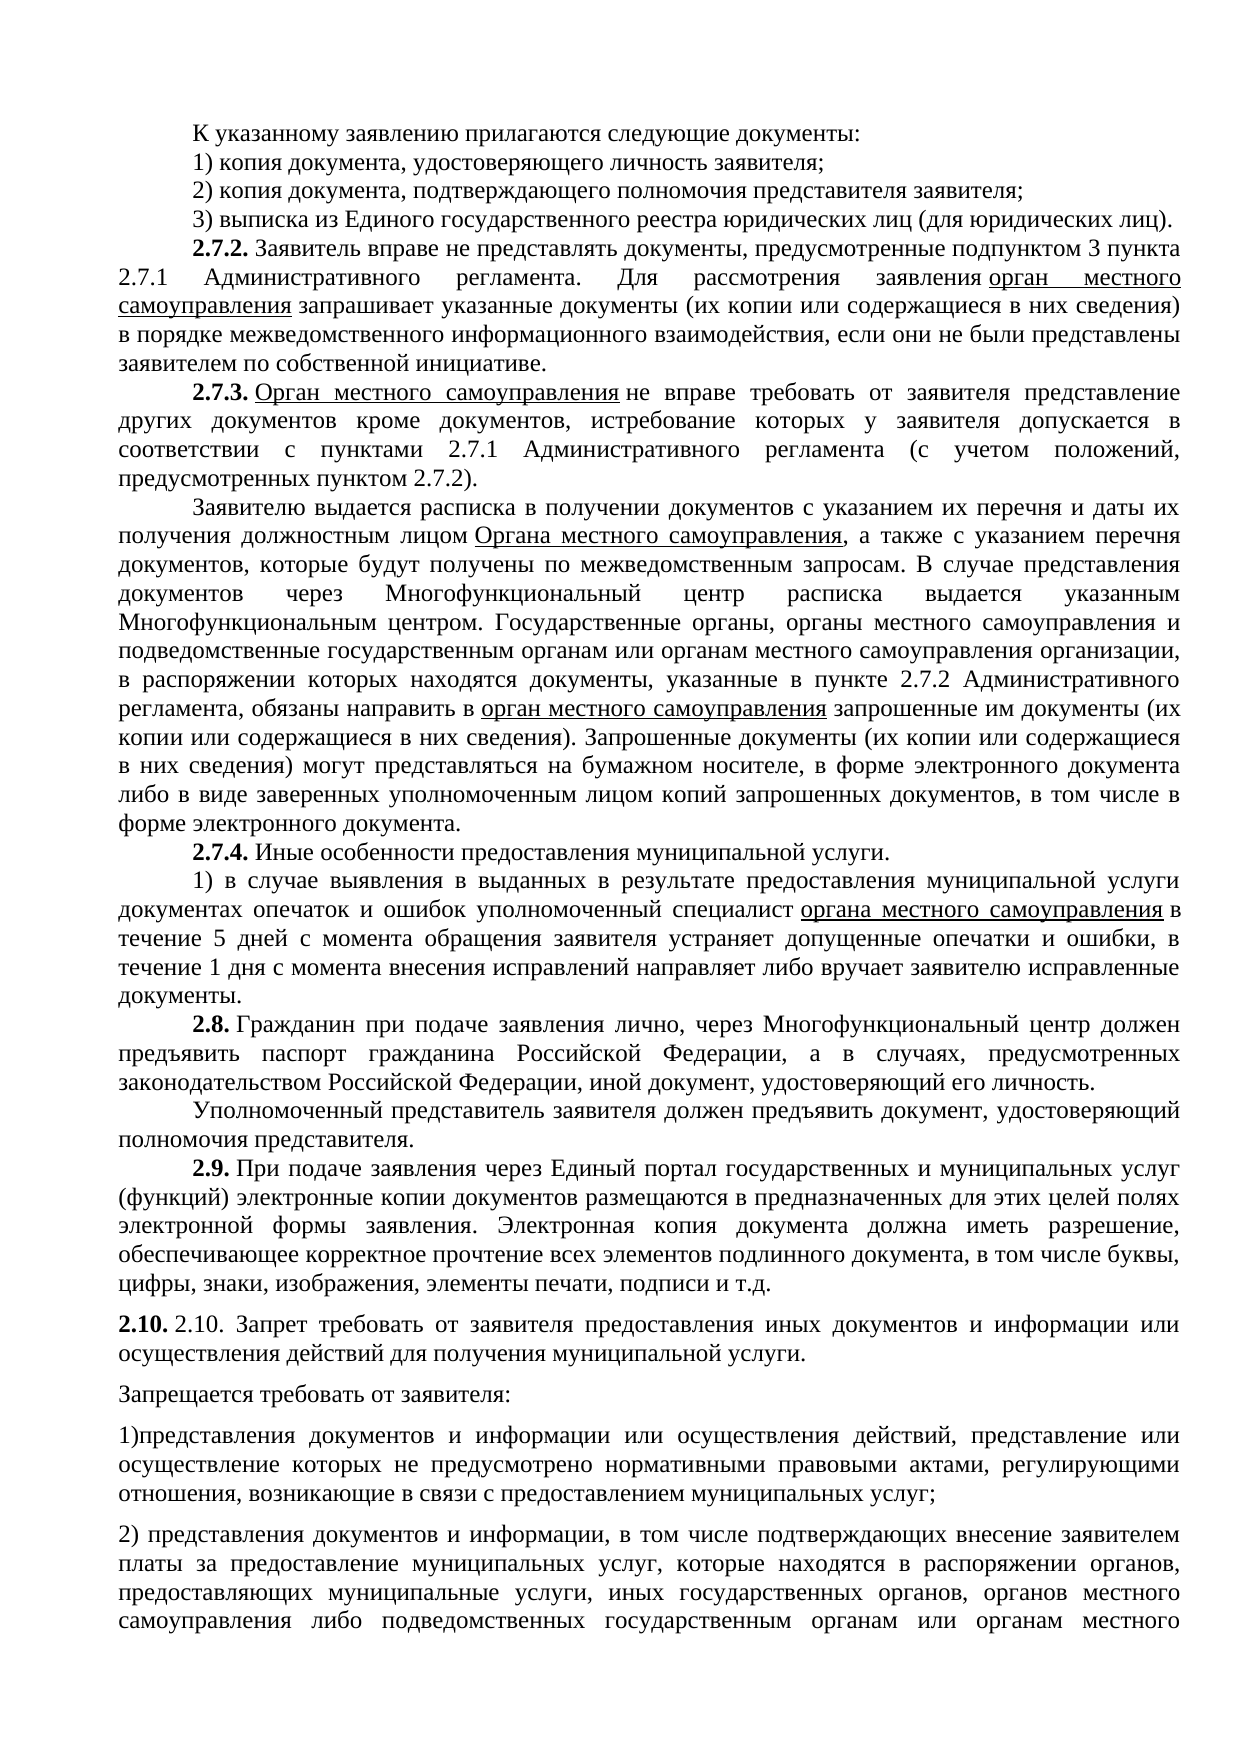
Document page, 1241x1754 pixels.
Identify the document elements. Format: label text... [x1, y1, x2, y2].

text 2.8. Гражданин при подаче заявления лично, через Многофункциональный центр должен предъявить паспорт гражданина Российской Федерации, а в случаях, предусмотренных законодательством Российской Федерации, иной документ, удостоверяющий его личность. [118, 1009, 1181, 1096]
text Запрещается требовать от заявителя: [118, 1379, 1181, 1408]
text К указанному заявлению прилагаются следующие документы: [118, 118, 1181, 147]
text 1) в случае выявления в выданных в результате предоставления муниципальной услуги документах опечаток и ошибок уполномоченный специалист органа местного самоуправления в течение 5 дней с момента обращения заявителя устраняет допущенные опечатки и ошибки, в течение 1 дня с момента внесения исправлений направляет либо вручает заявителю исправленные документы. [118, 866, 1181, 1009]
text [118, 1519, 1181, 1634]
text 2.7.4. Иные особенности предоставления муниципальной услуги. [118, 837, 1181, 866]
text 2.9. При подаче заявления через Единый портал государственных и муниципальных услуг (функций) электронные копии документов размещаются в предназначенных для этих целей полях электронной формы заявления. Электронная копия документа должна иметь разрешение, обеспечивающее корректное прочтение всех элементов подлинного документа, в том числе буквы, цифры, знаки, изображения, элементы печати, подписи и т.д. [118, 1153, 1181, 1297]
text 1) копия документа, удостоверяющего личность заявителя; [118, 147, 1181, 176]
text Уполномоченный представитель заявителя должен предъявить документ, удостоверяющий полномочия представителя. [118, 1096, 1181, 1153]
text 2.10. 2.10. Запрет требовать от заявителя предоставления иных документов и информации или осуществления действий для получения муниципальной услуги. [118, 1309, 1181, 1367]
text 2) копия документа, подтверждающего полномочия представителя заявителя; [118, 176, 1181, 204]
text Заявителю выдается расписка в получении документов с указанием их перечня и даты их получения должностным лицом Органа местного самоуправления, а также с указанием перечня документов, которые будут получены по межведомственным запросам. В случае представления документов через Многофункциональный центр расписка выдается указанным Многофункциональным центром. Государственные органы, органы местного самоуправления и подведомственные государственным органам или органам местного самоуправления организации, в распоряжении которых находятся документы, указанные в пункте 2.7.2 Административного регламента, обязаны направить в орган местного самоуправления запрошенные им документы (их копии или содержащиеся в них сведения). Запрошенные документы (их копии или содержащиеся в них сведения) могут представляться на бумажном носителе, в форме электронного документа либо в виде заверенных уполномоченным лицом копий запрошенных документов, в том числе в форме электронного документа. [118, 492, 1181, 837]
text 3) выписка из Единого государственного реестра юридических лиц (для юридических лиц). [118, 204, 1181, 233]
text 1)представления документов и информации или осуществления действий, представление или осуществление которых не предусмотрено нормативными правовыми актами, регулирующими отношения, возникающие в связи с предоставлением муниципальных услуг; [118, 1421, 1181, 1507]
text 2.7.3. Орган местного самоуправления не вправе требовать от заявителя представление других документов кроме документов, истребование которых у заявителя допускается в соответствии с пунктами 2.7.1 Административного регламента (с учетом положений, предусмотренных пунктом 2.7.2). [118, 377, 1181, 492]
text 2.7.2. Заявитель вправе не представлять документы, предусмотренные подпунктом 3 пункта 2.7.1 Административного регламента. Для рассмотрения заявления орган местного самоуправления запрашивает указанные документы (их копии или содержащиеся в них сведения) в порядке межведомственного информационного взаимодействия, если они не были представлены заявителем по собственной инициативе. [118, 233, 1181, 377]
